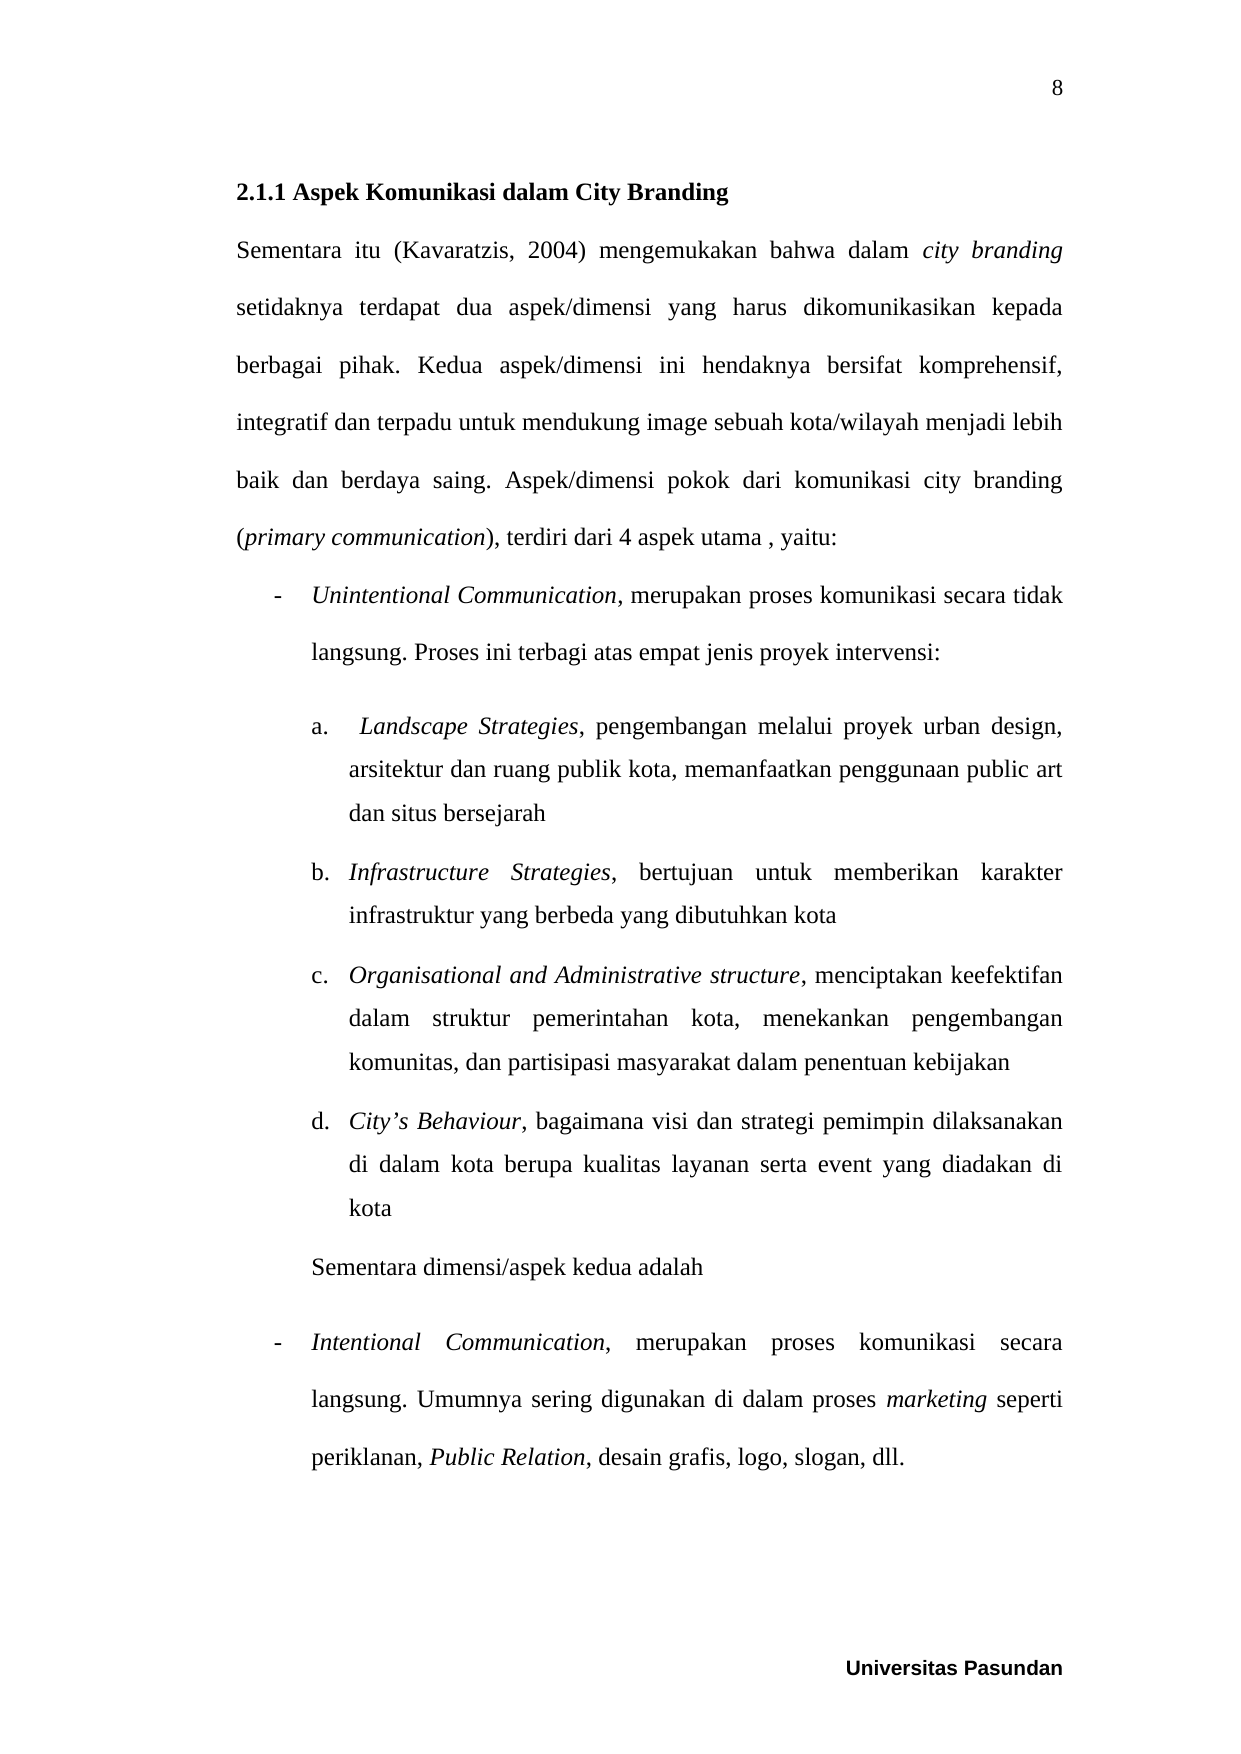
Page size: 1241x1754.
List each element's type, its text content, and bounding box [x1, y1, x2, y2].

list Sementara dimensi/aspek kedua adalah [311, 1252, 1063, 1281]
list Intentional Communication, merupakan proses komunikasi secara langsung. Umumnya sering digunakan di dalam proses marketing seperti periklanan, Public Relation, desain grafis, logo, slogan, dll. [274, 1327, 1063, 1470]
list Organisational and Administrative structure, menciptakan keefektifan dalam struktur pemerintahan kota, menekankan pengembangan komunitas, dan partisipasi masyarakat dalam penentuan kebijakan [311, 960, 1063, 1075]
list City’s Behaviour, bagaimana visi dan strategi pemimpin dilaksanakan di dalam kota berupa kualitas layanan serta event yang diadakan di kota [311, 1106, 1063, 1221]
list Landscape Strategies, pengembangan melalui proyek urban design, arsitektur dan ruang publik kota, memanfaatkan penggunaan public art dan situs bersejarah [311, 711, 1063, 826]
list Infrastructure Strategies, bertujuan untuk memberikan karakter infrastruktur yang berbeda yang dibutuhkan kota [311, 857, 1063, 929]
list Unintentional Communication, merupakan proses komunikasi secara tidak langsung. Proses ini terbagi atas empat jenis proyek intervensi: [274, 580, 1063, 666]
list Sementara itu (Kavaratzis, 2004) mengemukakan bahwa dalam city branding setidaknya terdapat dua aspek/dimensi yang harus dikomunikasikan kepada berbagai pihak. Kedua aspek/dimensi ini hendaknya bersifat komprehensif, integratif dan terpadu untuk mendukung image sebuah kota/wilayah menjadi lebih baik dan berdaya saing. Aspek/dimensi pokok dari komunikasi city branding (primary communication), terdiri dari 4 aspek utama , yaitu: [236, 235, 1063, 551]
list 2.1.1 Aspek Komunikasi dalam City Branding [236, 177, 1063, 206]
